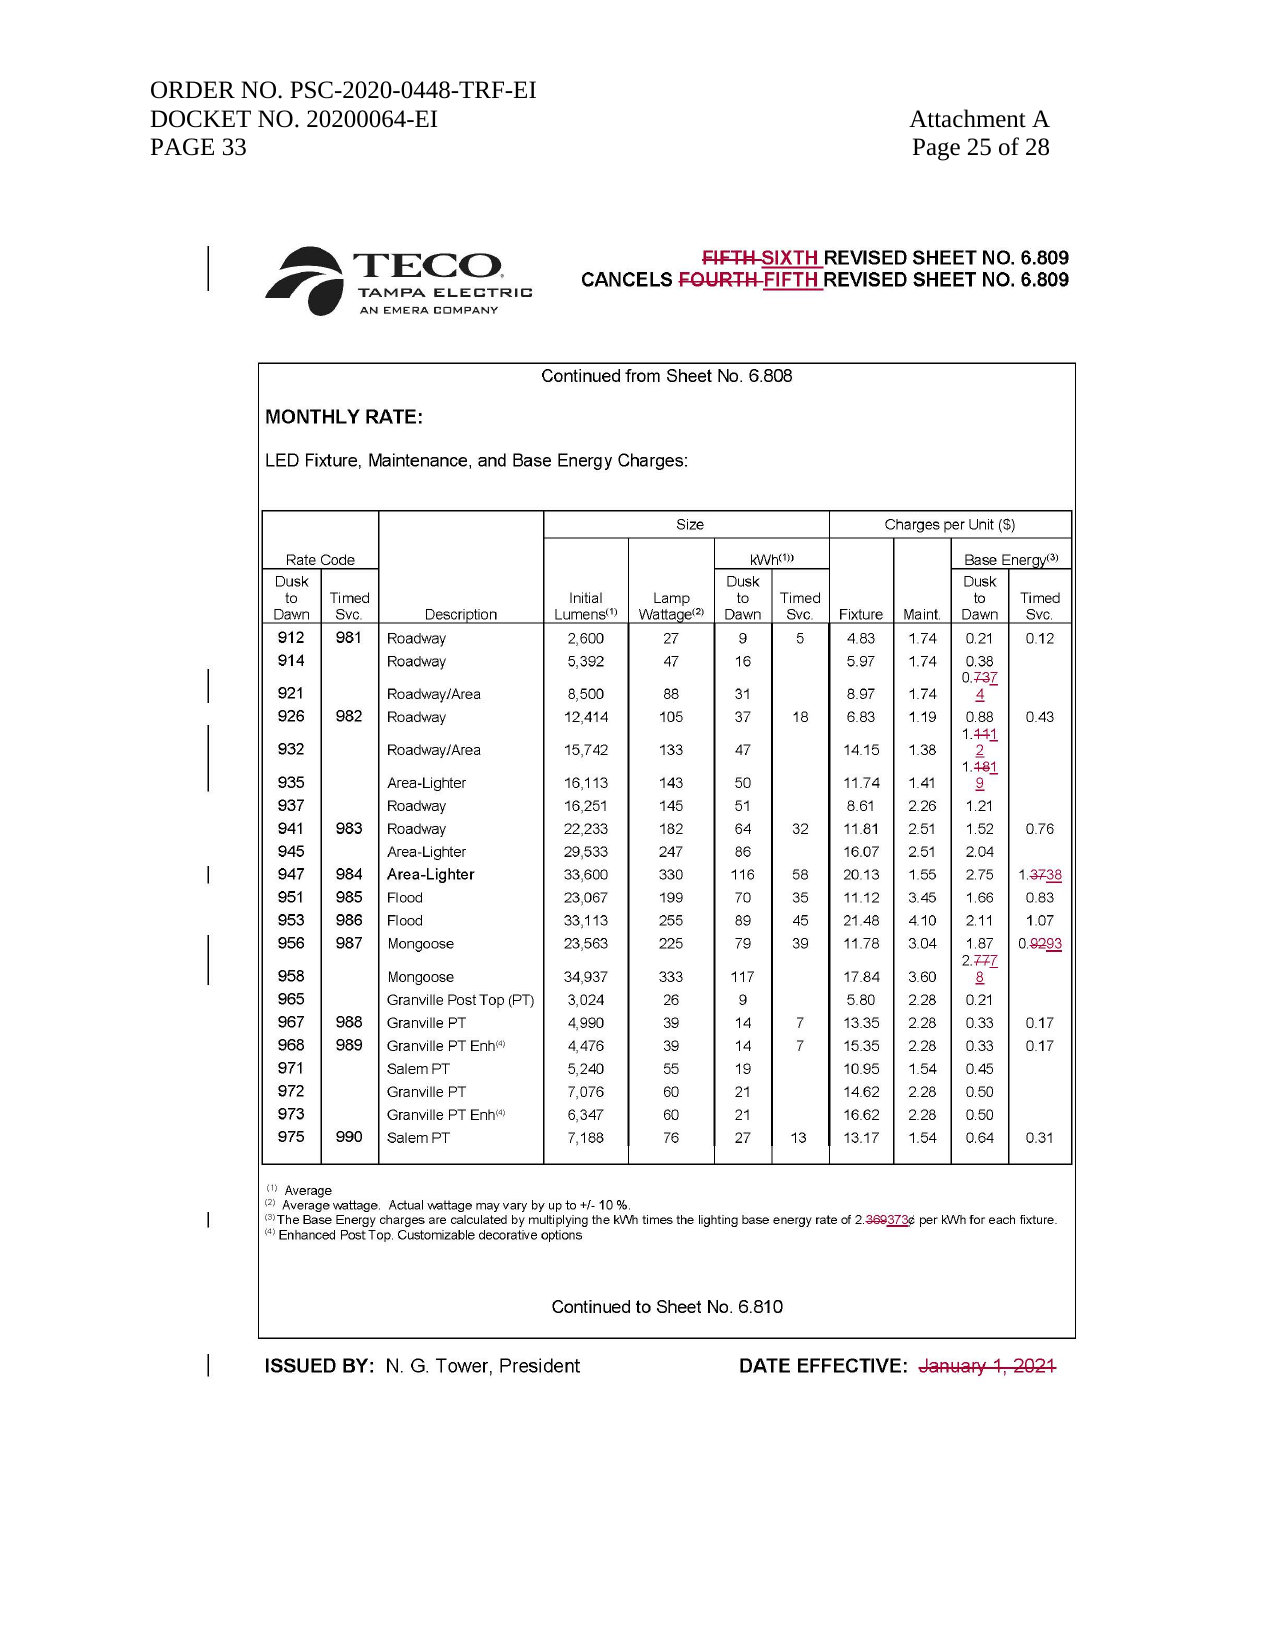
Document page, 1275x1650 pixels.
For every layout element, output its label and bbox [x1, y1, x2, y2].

picture [150, 190, 1125, 1452]
